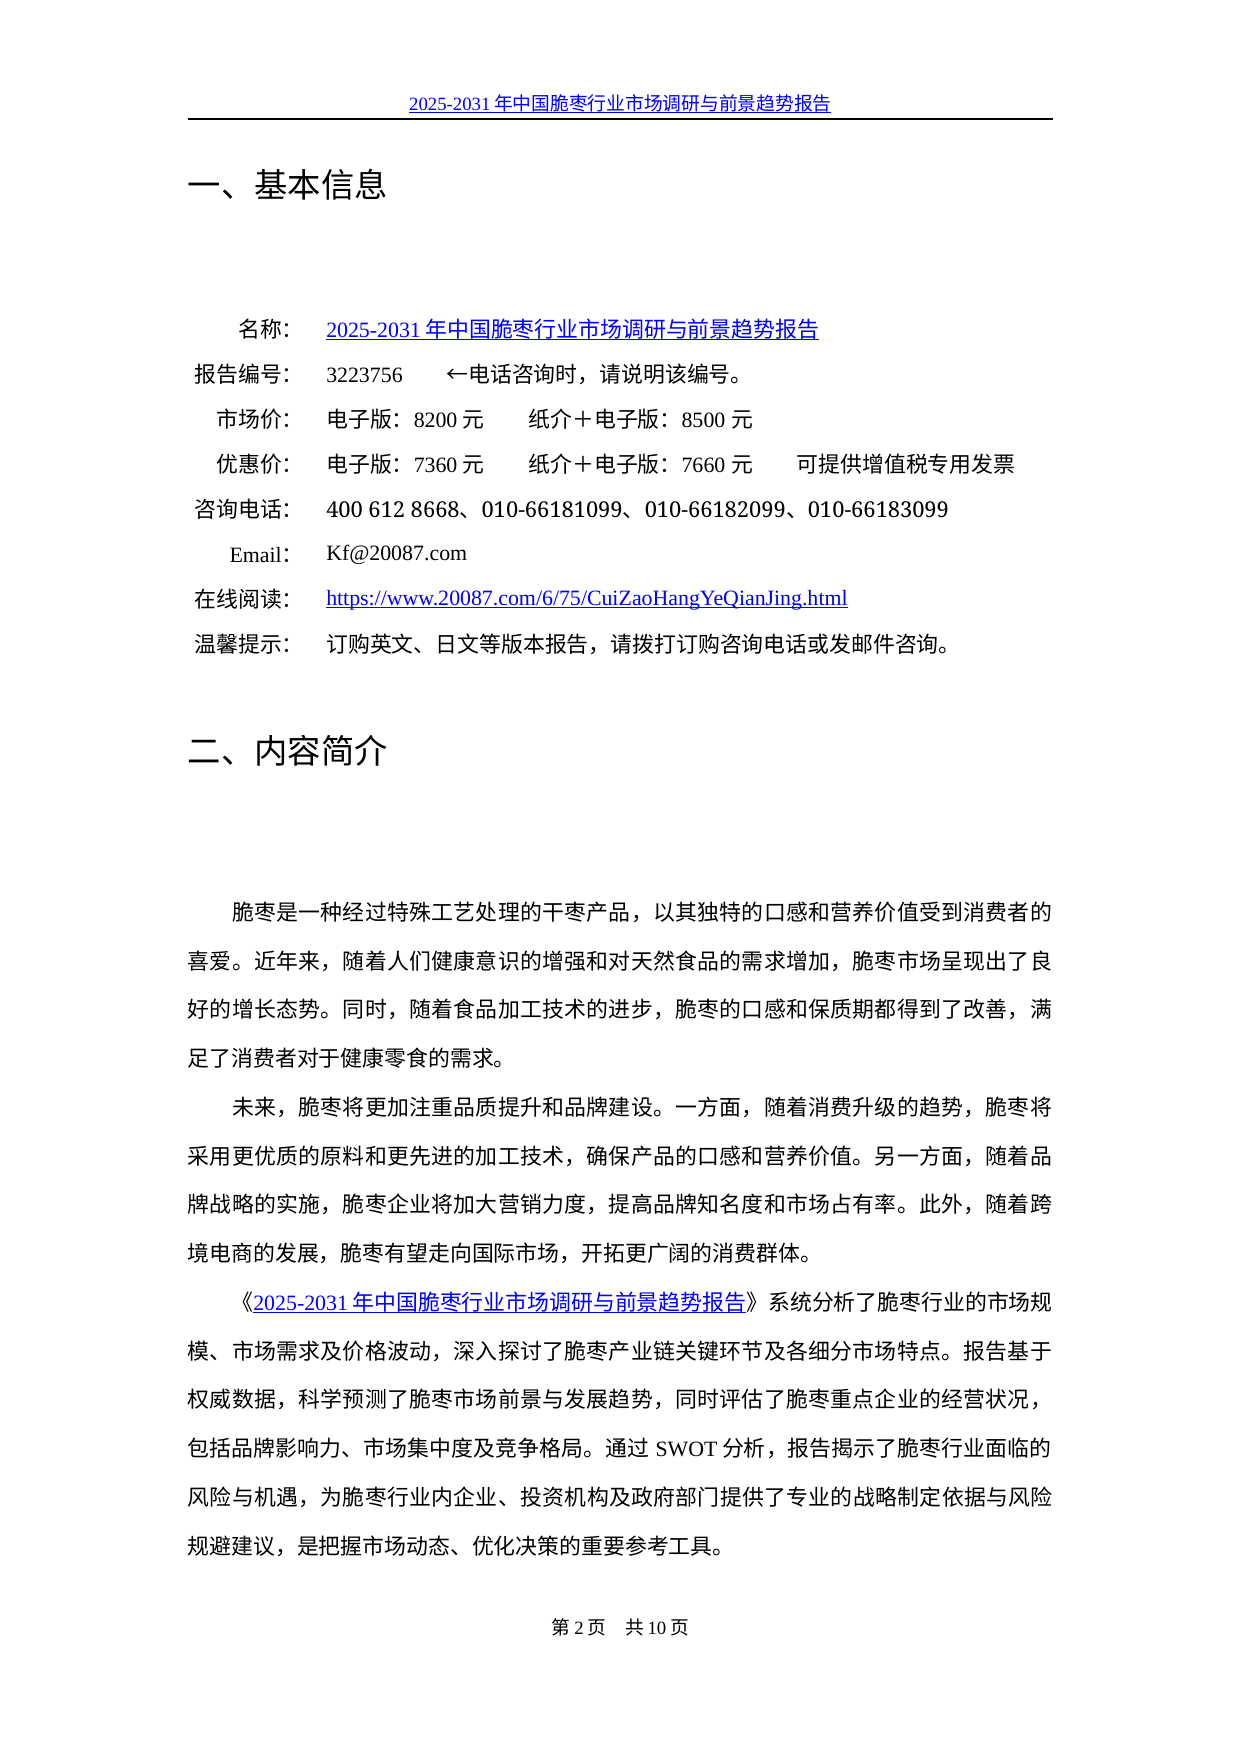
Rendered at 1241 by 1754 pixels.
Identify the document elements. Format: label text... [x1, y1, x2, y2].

table_cell 电子版：8200 元 纸介＋电子版：8500 元 [315, 402, 1073, 447]
title 一、基本信息 [187, 150, 1053, 215]
table_cell 市场价： [167, 402, 315, 447]
table_cell Email： [167, 537, 315, 582]
table_header 名称： [167, 312, 315, 357]
table_cell 400 612 8668、010-66181099、010-66182099、010-66183099 [315, 492, 1073, 537]
table_cell 温馨提示： [167, 627, 315, 672]
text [187, 894, 1053, 1561]
table_cell 电子版：7360 元 纸介＋电子版：7660 元 可提供增值税专用发票 [315, 447, 1073, 492]
table_cell [315, 582, 1073, 627]
title 二、内容简介 [187, 717, 1053, 782]
table_cell 订购英文、日文等版本报告，请拨打订购咨询电话或发邮件咨询。 [315, 627, 1073, 672]
table_cell 3223756 ←电话咨询时，请说明该编号。 [315, 357, 1073, 402]
table_header 2025-2031年中国脆枣行业市场调研与前景趋势报告 [315, 312, 1073, 357]
table_cell 在线阅读： [167, 582, 315, 627]
table_cell 报告编号： [167, 357, 315, 402]
table_cell Kf@20087.com [315, 537, 1073, 582]
table_cell 优惠价： [167, 447, 315, 492]
table_cell 咨询电话： [167, 492, 315, 537]
